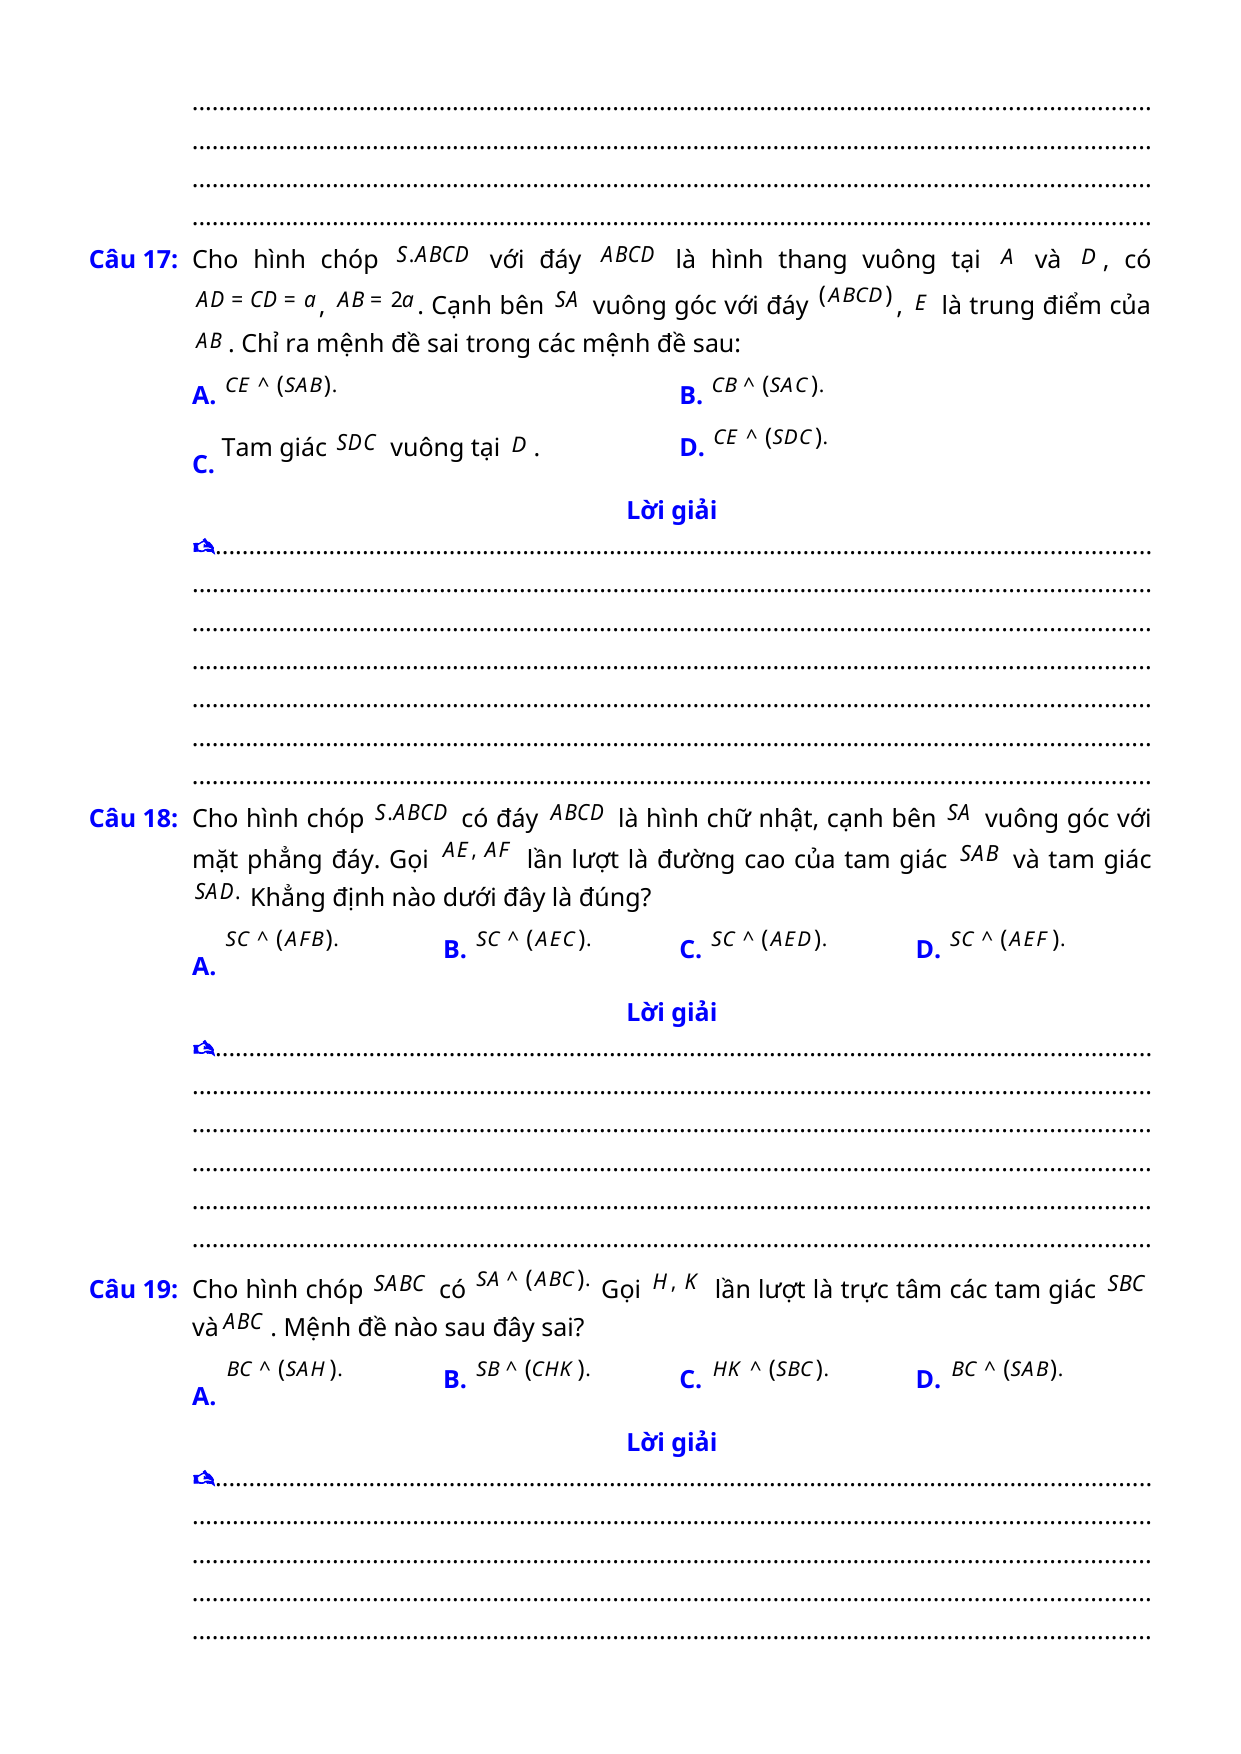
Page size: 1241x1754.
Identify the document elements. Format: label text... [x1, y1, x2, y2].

text Lời giải [192, 995, 1152, 1029]
text A. B. [192, 370, 1152, 412]
text Lời giải [192, 1425, 1152, 1459]
text C. Tam giác vuông tại . D. [192, 422, 1152, 481]
text Câu 19: Cho hình chóp có Gọi lần lượt là trực tâm các tam giác và. Mệnh đề nào sau đây sai? [88, 1264, 1152, 1344]
text Câu 17: Cho hình chóp với đáy là hình thang vuông tại và , có , . Cạnh bên vuông góc với đáy , là trung điểm của . Chỉ ra mệnh đề sai trong các mệnh đề sau: [88, 242, 1152, 360]
text Lời giải [192, 493, 1152, 527]
text A. B. C. D. [192, 1354, 1152, 1413]
text A. B. C. D. [192, 924, 1152, 983]
text Câu 18: Cho hình chóp có đáy là hình chữ nhật, cạnh bên vuông góc với mặt phẳng đáy. Gọi lần lượt là đường cao của tam giác và tam giác Khẳng định nào dưới đây là đúng? [88, 800, 1152, 914]
